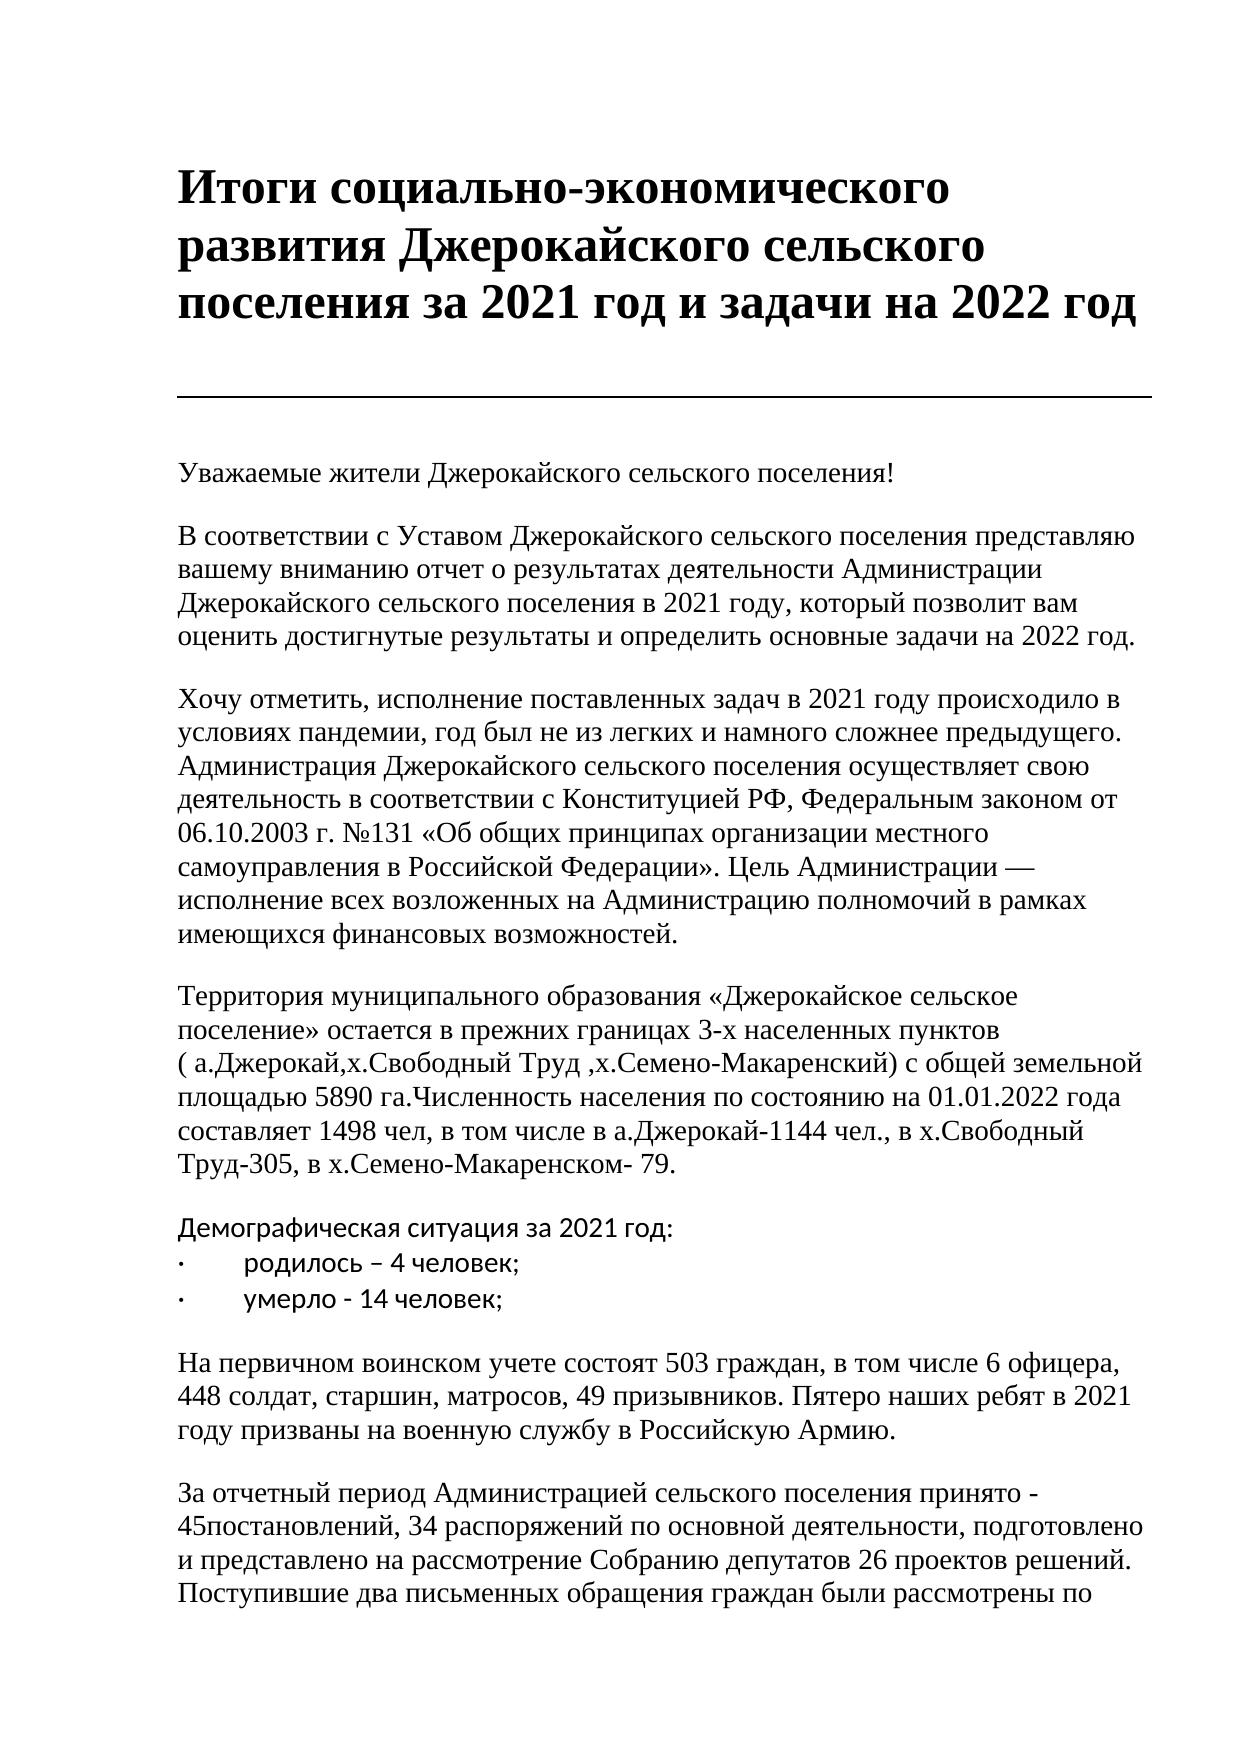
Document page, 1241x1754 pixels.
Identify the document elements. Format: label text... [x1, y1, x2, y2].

text Территория муниципального образования «Джерокайское сельское поселение» остается в прежних границах 3-х населенных пунктов ( а.Джерокай,х.Свободный Труд ,х.Семено-Макаренский) с общей земельной площадью 5890 га.Численность населения по состоянию на 01.01.2022 года составляет 1498 чел, в том числе в а.Джерокай-1144 чел., в х.Свободный Труд-305, в х.Семено-Макаренском- 79. [177, 978, 1152, 1180]
text Демографическая ситуация за 2021 год: [177, 1209, 1152, 1244]
text В соответствии с Уставом Джерокайского сельского поселения представляю вашему вниманию отчет о результатах деятельности Администрации Джерокайского сельского поселения в 2021 году, который позволит вам оценить достигнутые результаты и определить основные задачи на 2022 год. [177, 518, 1152, 652]
text Итоги социально-экономического развития Джерокайского сельского поселения за 2021 год и задачи на 2022 год [177, 128, 1152, 330]
text Уважаемые жители Джерокайского сельского поселения! [177, 455, 1152, 488]
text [177, 1475, 1152, 1609]
text · родилось – 4 человек; [177, 1244, 1152, 1280]
text Хочу отметить, исполнение поставленных задач в 2021 году происходило в условиях пандемии, год был не из легких и намного сложнее предыдущего. Администрация Джерокайского сельского поселения осуществляет свою деятельность в соответствии с Конституцией РФ, Федеральным законом от 06.10.2003 г. №131 «Об общих принципах организации местного самоуправления в Российской Федерации». Цель Администрации — исполнение всех возложенных на Администрацию полномочий в рамках имеющихся финансовых возможностей. [177, 681, 1152, 949]
text · умерло - 14 человек; [177, 1280, 1152, 1316]
text На первичном воинском учете состоят 503 граждан, в том числе 6 офицера, 448 солдат, старшин, матросов, 49 призывников. Пятеро наших ребят в 2021 году призваны на военную службу в Российскую Армию. [177, 1345, 1152, 1446]
